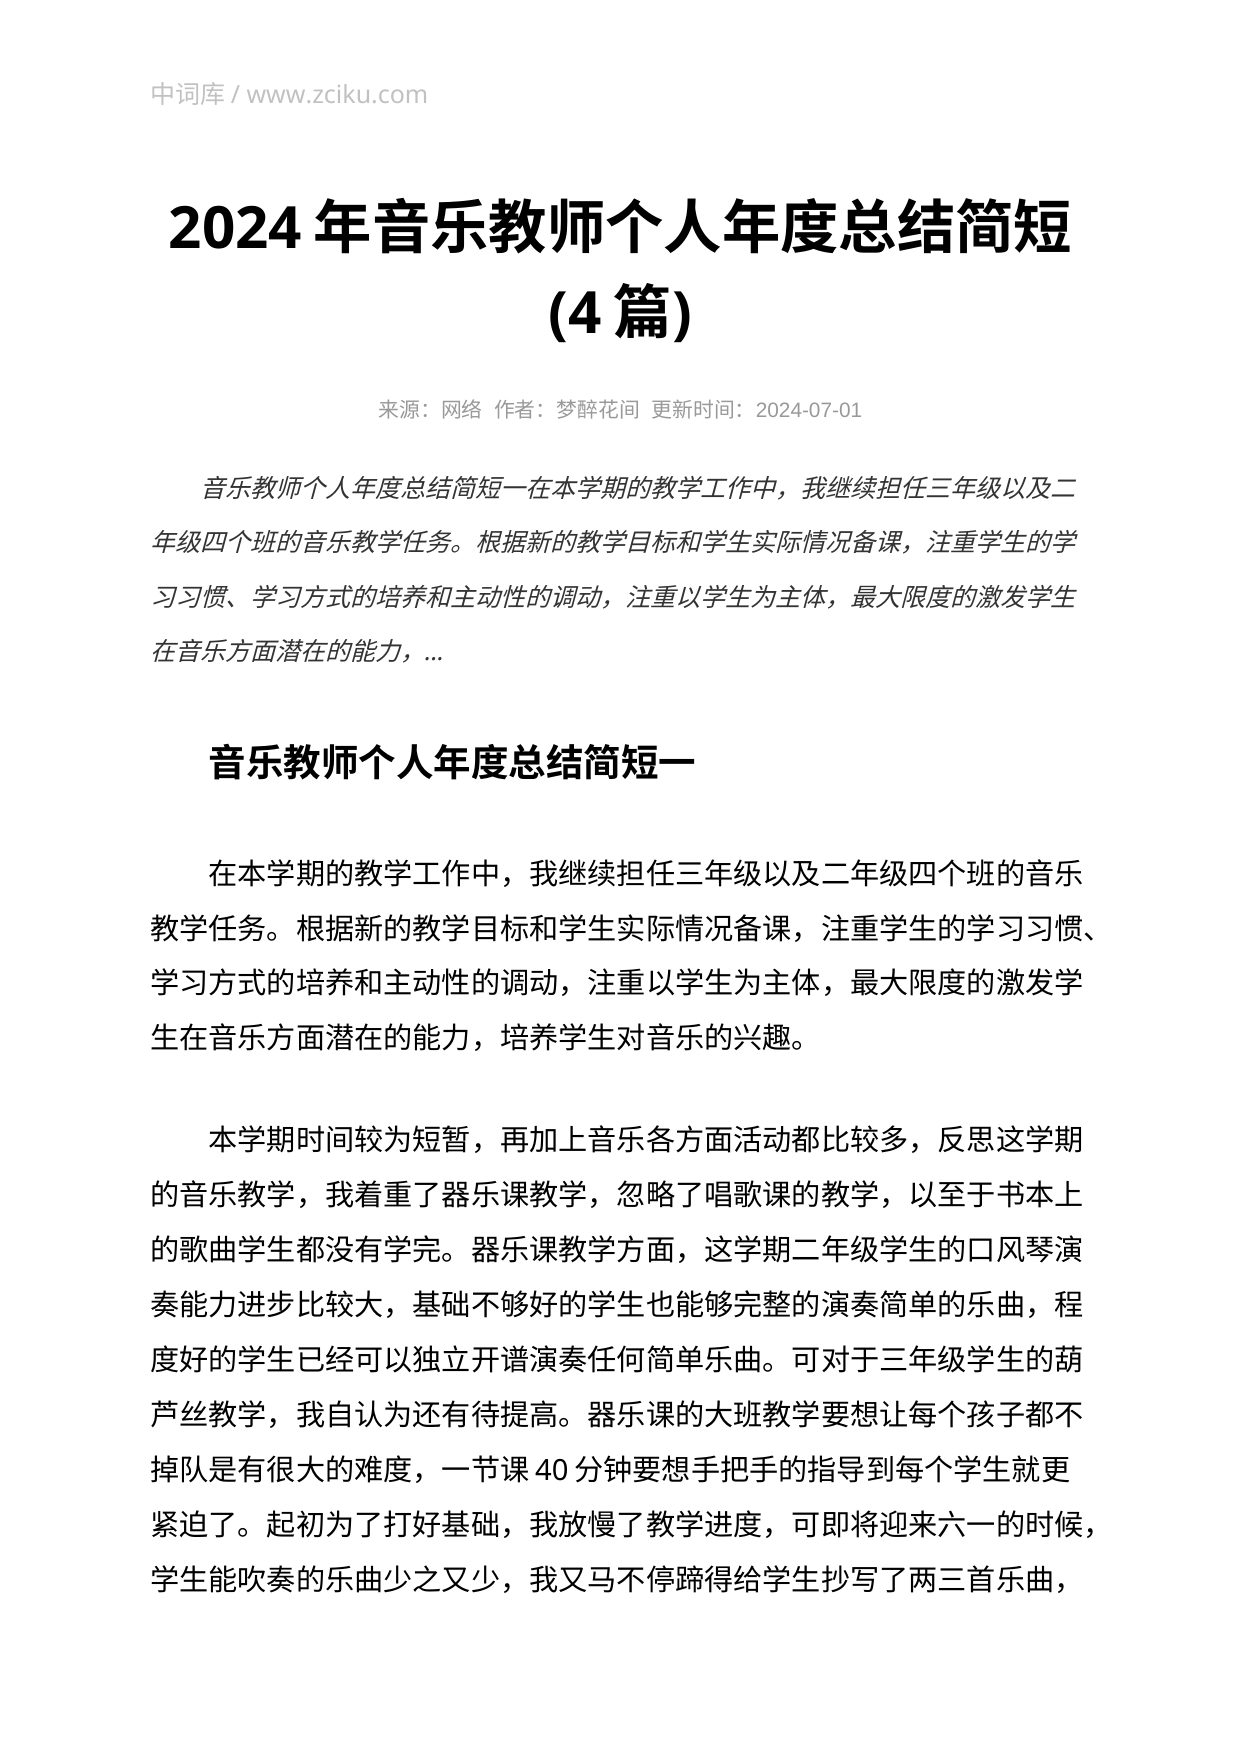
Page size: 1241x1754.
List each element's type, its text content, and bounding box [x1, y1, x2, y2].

text 音乐教师个人年度总结简短一在本学期的教学工作中，我继续担任三年级以及二年级四个班的音乐教学任务。根据新的教学目标和学生实际情况备课，注重学生的学习习惯、学习方式的培养和主动性的调动，注重以学生为主体，最大限度的激发学生在音乐方面潜在的能力，... [150, 468, 1090, 668]
text 音乐教师个人年度总结简短一 [150, 733, 1090, 787]
text 来源：网络 作者：梦醉花间 更新时间：2024-07-01 [150, 398, 1090, 422]
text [150, 1117, 1090, 1598]
text 在本学期的教学工作中，我继续担任三年级以及二年级四个班的音乐教学任务。根据新的教学目标和学生实际情况备课，注重学生的学习习惯、学习方式的培养和主动性的调动，注重以学生为主体，最大限度的激发学生在音乐方面潜在的能力，培养学生对音乐的兴趣。 [150, 850, 1090, 1057]
subtitle 2024年音乐教师个人年度总结简短(4篇) [150, 181, 1090, 351]
